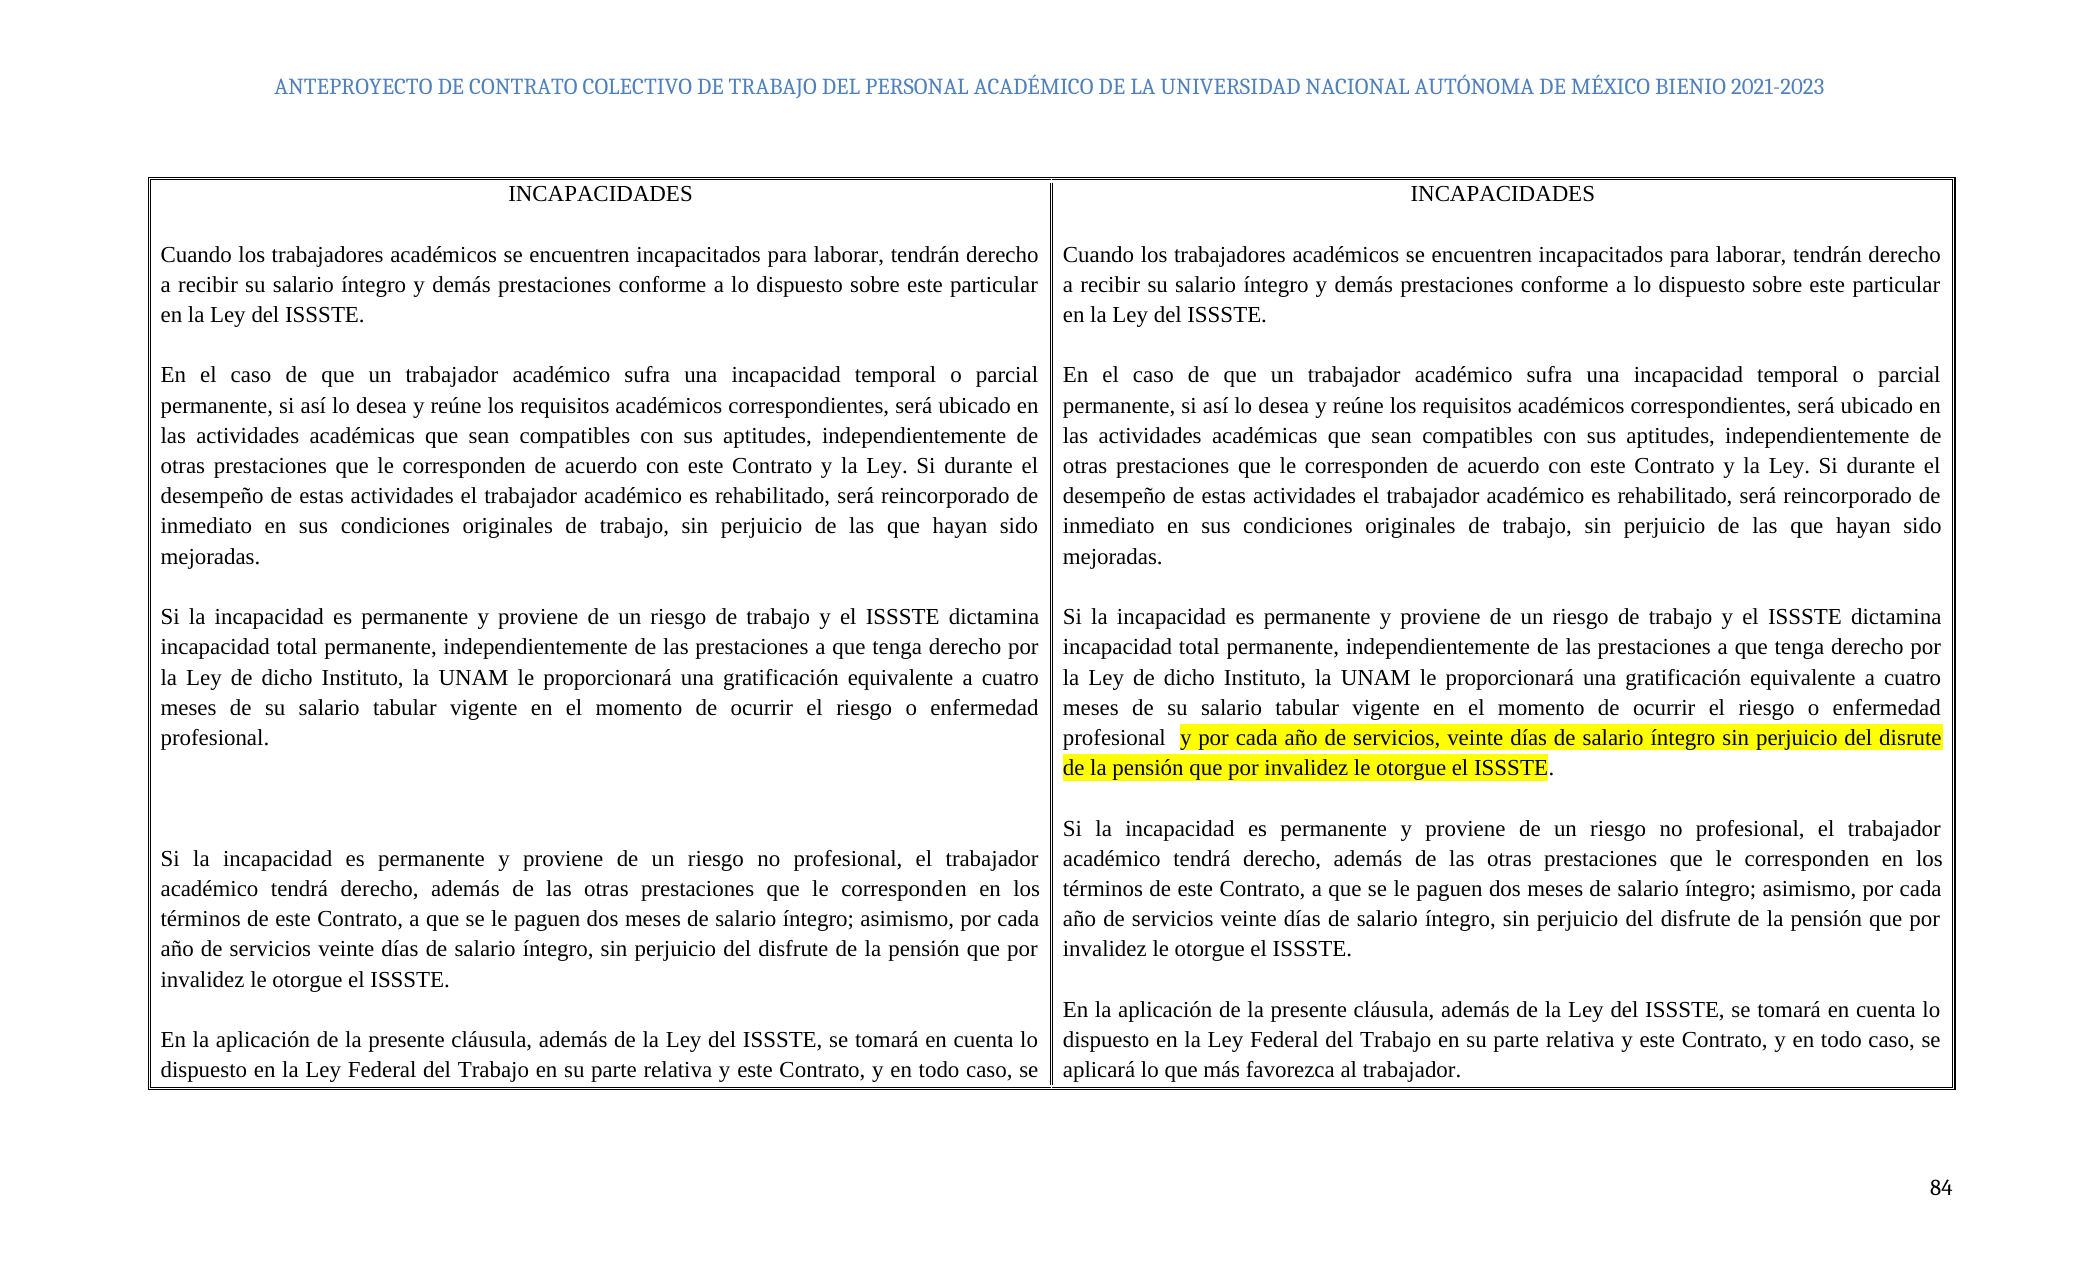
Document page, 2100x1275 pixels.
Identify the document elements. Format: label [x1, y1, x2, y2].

table_cell [151, 180, 1051, 1087]
table_cell [1051, 180, 1952, 1087]
